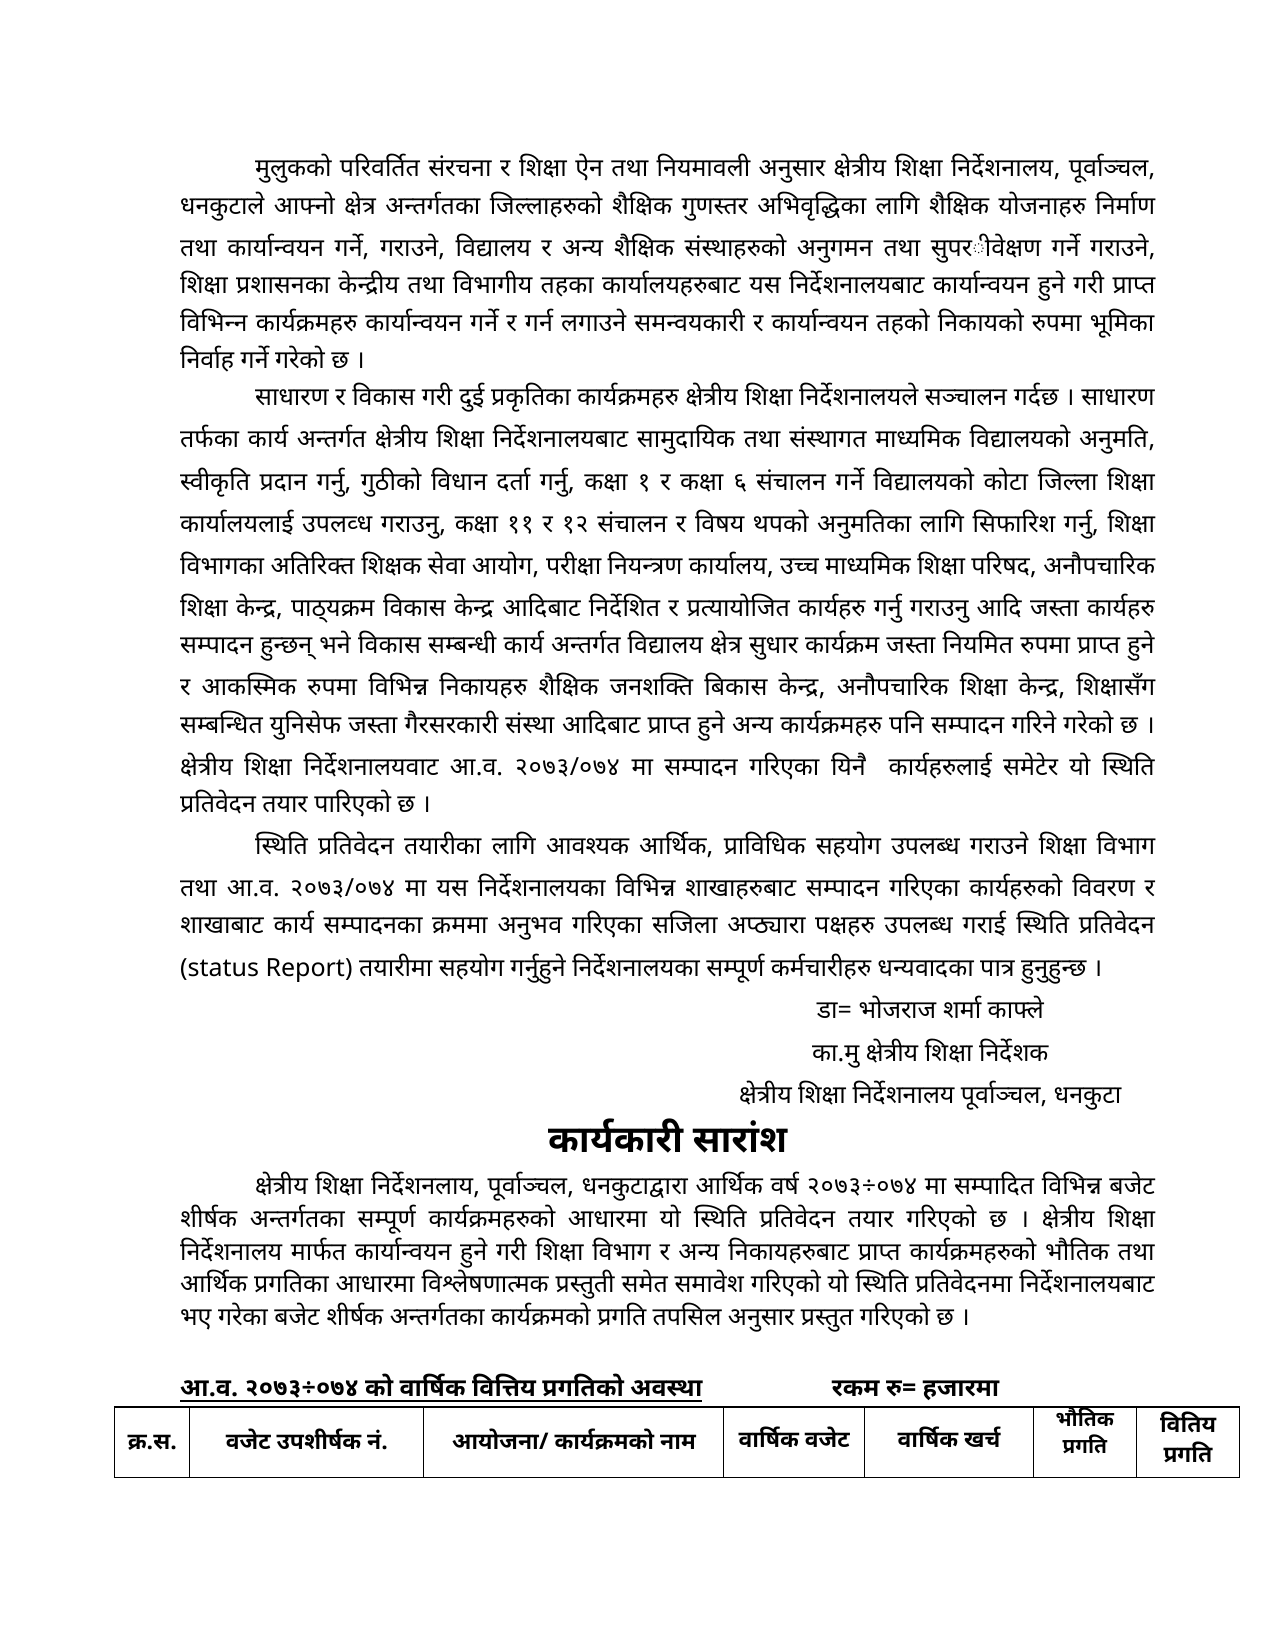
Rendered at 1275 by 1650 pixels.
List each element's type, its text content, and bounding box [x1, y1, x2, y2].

table_header वार्षिक खर्च [865, 1408, 1033, 1477]
list का.मु क्षेत्रीय शिक्षा निर्देशक [705, 1034, 1155, 1071]
table_header क्र.स. [115, 1408, 189, 1477]
table_header आयोजना/ कार्यक्रमको नाम [424, 1408, 723, 1477]
list डा= भोजराज शर्मा काफ्ले [705, 992, 1155, 1029]
text कार्यकारी सारांश [180, 1119, 1155, 1168]
list आ.व. २०७३÷०७४ को वार्षिक वित्तिय प्रगतिको अवस्था रकम रु= हजारमा [180, 1369, 1155, 1406]
list साधारण र विकास गरी दुई प्रकृतिका कार्यक्रमहरु क्षेत्रीय शिक्षा निर्देशनालयले सञ्चालन गर्दछ । साधारण तर्फका कार्य अन्तर्गत क्षेत्रीय शिक्षा निर्देशनालयबाट सामुदायिक तथा संस्थागत माध्यमिक विद्यालयको अनुमति, स्वीकृति प्रदान गर्नु, गुठीको विधान दर्ता गर्नु, कक्षा १ र कक्षा ६ संचालन गर्ने विद्यालयको कोटा जिल्ला शिक्षा कार्यालयलाई उपलव्ध गराउनु, कक्षा ११ र १२ संचालन र विषय थपको अनुमतिका लागि सिफारिश गर्नु, शिक्षा विभागका अतिरिक्त शिक्षक सेवा आयोग, परीक्षा नियन्त्रण कार्यालय, उच्च माध्यमिक शिक्षा परिषद, अनौपचारिक शिक्षा केन्द्र, पाठ्यक्रम विकास केन्द्र आदिबाट निर्देशित र प्रत्यायोजित कार्यहरु गर्नु गराउनु आदि जस्ता कार्यहरु सम्पादन हुन्छन् भने विकास सम्बन्धी कार्य अन्तर्गत विद्यालय क्षेत्र सुधार कार्यक्रम जस्ता नियमित रुपमा प्राप्त हुने र आकस्मिक रुपमा विभिन्न निकायहरु शैक्षिक जनशक्ति बिकास केन्द्र, अनौपचारिक शिक्षा केन्द्र, शिक्षासँग सम्बन्धित युनिसेफ जस्ता गैरसरकारी संस्था आदिबाट प्राप्त हुने अन्य कार्यक्रमहरु पनि सम्पादन गरिने गरेको छ । क्षेत्रीय शिक्षा निर्देशनालयवाट आ.व. २०७३/०७४ मा सम्पादन गरिएका यिनै कार्यहरुलाई समेटेर यो स्थिति प्रतिवेदन तयार पारिएको छ । [180, 383, 1155, 823]
table_header वितिय प्रगति [1137, 1408, 1239, 1477]
text क्षेत्रीय शिक्षा निर्देशनालय पूर्वाञ्चल, धनकुटा [705, 1077, 1155, 1114]
list स्थिति प्रतिवेदन तयारीका लागि आवश्यक आर्थिक, प्राविधिक सहयोग उपलब्ध गराउने शिक्षा विभाग तथा आ.व. २०७३/०७४ मा यस निर्देशनालयका विभिन्न शाखाहरुबाट सम्पादन गरिएका कार्यहरुको विवरण र शाखाबाट कार्य सम्पादनका क्रममा अनुभव गरिएका सजिला अप्ठ्यारा पक्षहरु उपलब्ध गराई स्थिति प्रतिवेदन (status Report) तयारीमा सहयोग गर्नुहुने निर्देशनालयका सम्पूर्ण कर्मचारीहरु धन्यवादका पात्र हुनुहुन्छ । [180, 828, 1155, 986]
table_header वार्षिक वजेट [724, 1408, 864, 1477]
list मुलुकको परिवर्तित संरचना र शिक्षा ऐन तथा नियमावली अनुसार क्षेत्रीय शिक्षा निर्देशनालय, पूर्वाञ्चल, धनकुटाले आफ्नो क्षेत्र अन्तर्गतका जिल्लाहरुको शैक्षिक गुणस्तर अभिवृद्धिका लागि शैक्षिक योजनाहरु निर्माण तथा कार्यान्वयन गर्ने, गराउने, विद्यालय र अन्य शैक्षिक संस्थाहरुको अनुगमन तथा सुपरीवेक्षण गर्ने गराउने, शिक्षा प्रशासनका केन्द्रीय तथा विभागीय तहका कार्यालयहरुबाट यस निर्देशनालयबाट कार्यान्वयन हुने गरी प्राप्त विभिन्न कार्यक्रमहरु कार्यान्वयन गर्ने र गर्न लगाउने समन्वयकारी र कार्यान्वयन तहको निकायको रुपमा भूमिका निर्वाह गर्ने गरेको छ । [180, 150, 1155, 379]
table_header वजेट उपशीर्षक नं. [190, 1408, 423, 1477]
table_header भौतिक प्रगति [1034, 1408, 1136, 1477]
text क्षेत्रीय शिक्षा निर्देशनलाय, पूर्वाञ्चल, धनकुटाद्वारा आर्थिक वर्ष २०७३÷०७४ मा सम्पादित विभिन्न बजेट शीर्षक अन्तर्गतका सम्पूर्ण कार्यक्रमहरुको आधारमा यो स्थिति प्रतिवेदन तयार गरिएको छ । क्षेत्रीय शिक्षा निर्देशनालय मार्फत कार्यान्वयन हुने गरी शिक्षा विभाग र अन्य निकायहरुबाट प्राप्त कार्यक्रमहरुको भौतिक तथा आर्थिक प्रगतिका आधारमा विश्लेषणात्मक प्रस्तुती समेत समावेश गरिएको यो स्थिति प्रतिवेदनमा निर्देशनालयबाट भए गरेका बजेट शीर्षक अन्तर्गतका कार्यक्रमको प्रगति तपसिल अनुसार प्रस्तुत गरिएको छ । [180, 1168, 1155, 1335]
